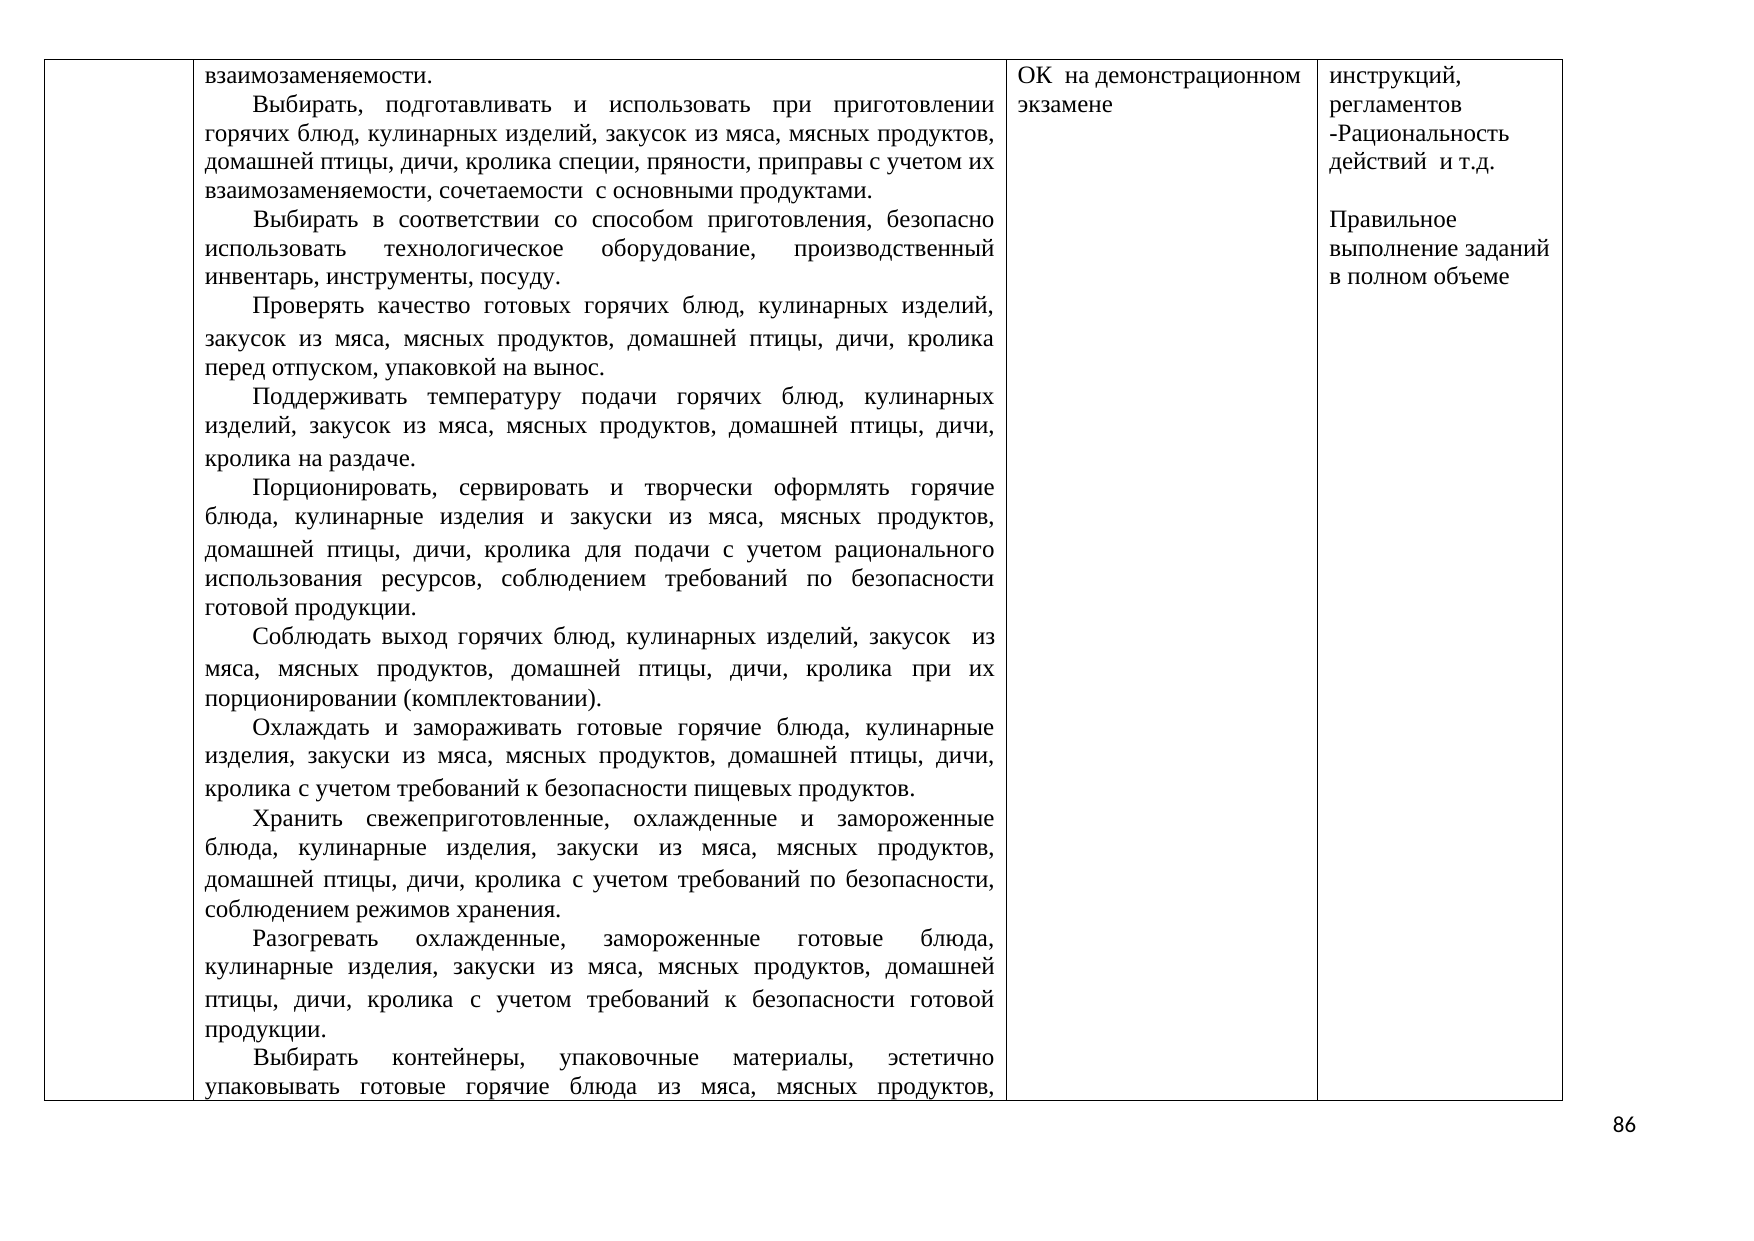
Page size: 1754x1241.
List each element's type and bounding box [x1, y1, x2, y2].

table_cell [1318, 60, 1562, 1100]
table_cell [194, 60, 1006, 1100]
table_cell [1007, 60, 1317, 1100]
